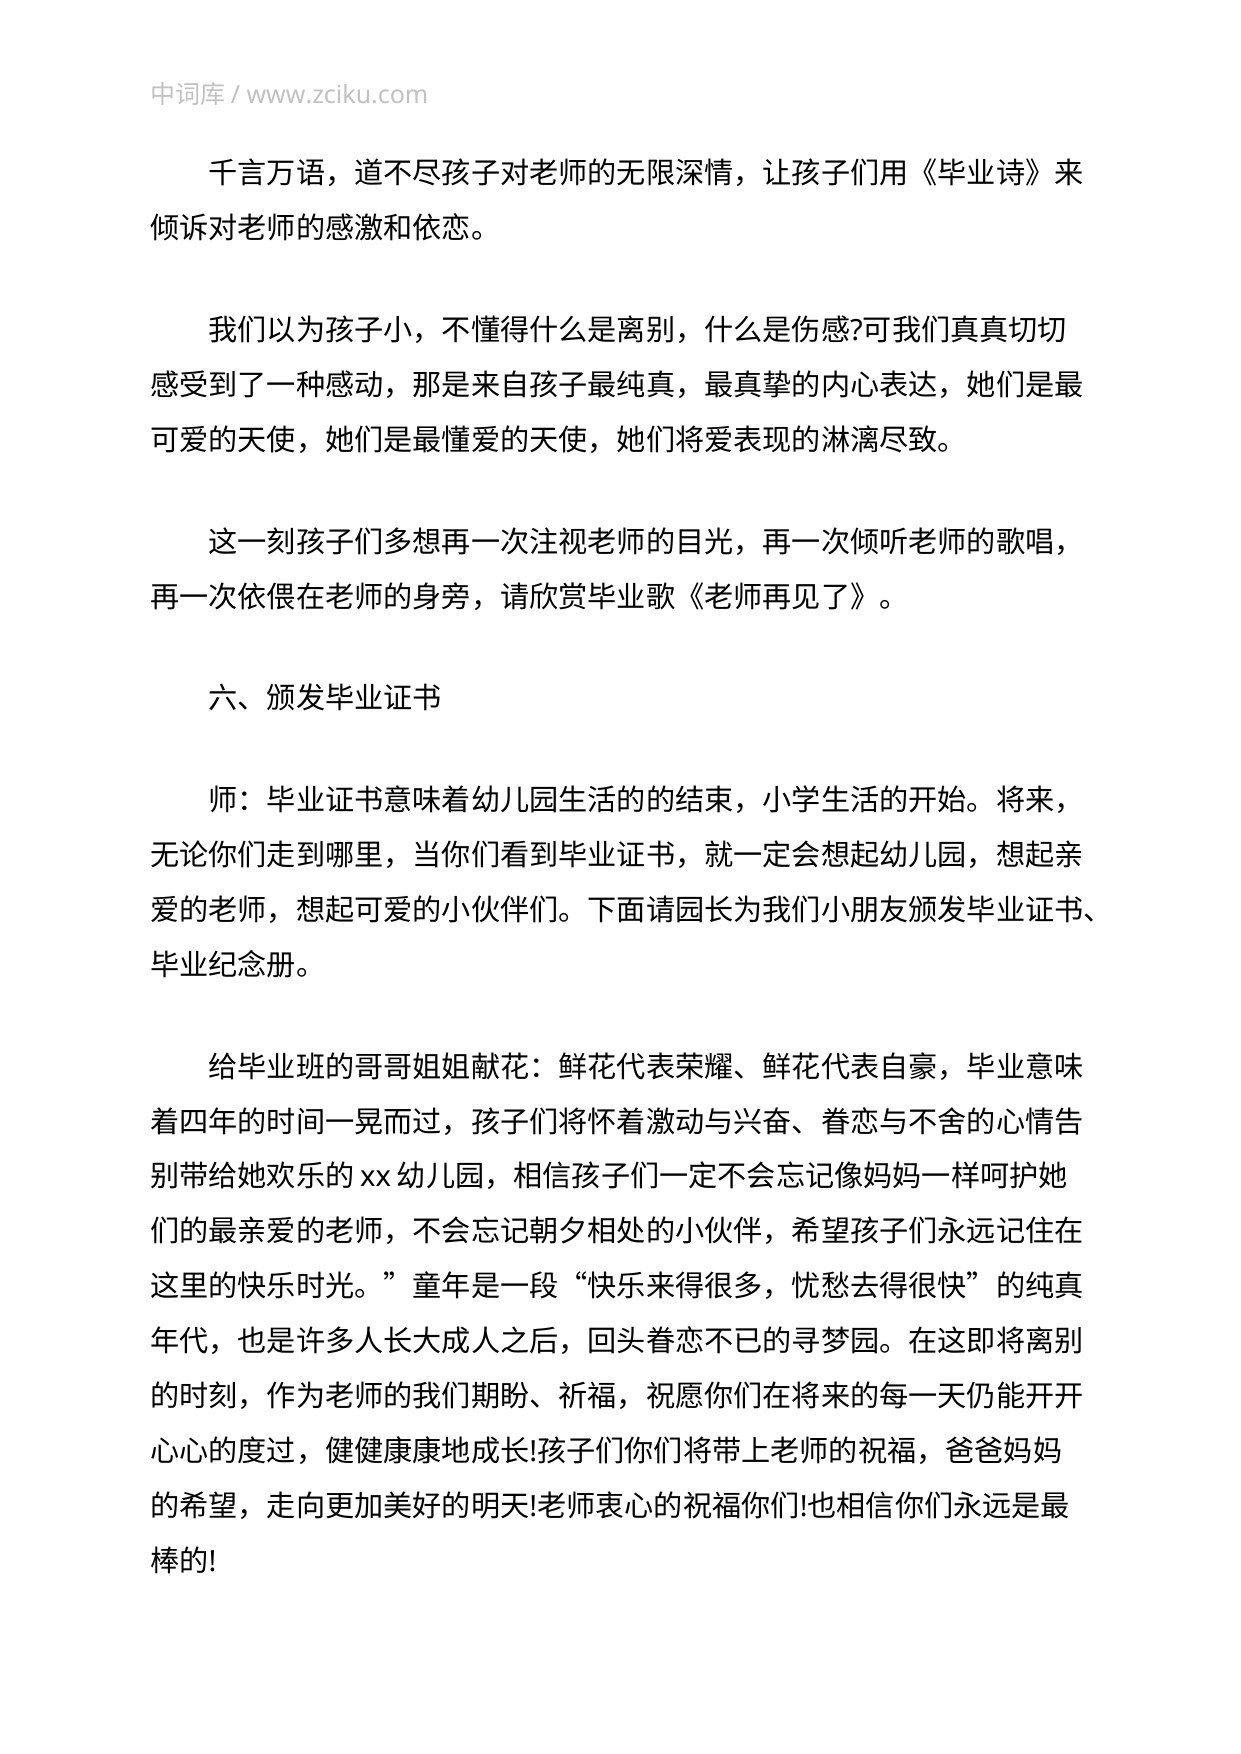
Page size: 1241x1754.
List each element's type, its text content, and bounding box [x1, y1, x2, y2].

text 我们以为孩子小，不懂得什么是离别，什么是伤感?可我们真真切切感受到了一种感动，那是来自孩子最纯真，最真挚的内心表达，她们是最可爱的天使，她们是最懂爱的天使，她们将爱表现的淋漓尽致。 [150, 307, 1090, 459]
text 千言万语，道不尽孩子对老师的无限深情，让孩子们用《毕业诗》来倾诉对老师的感激和依恋。 [150, 150, 1090, 247]
text 师：毕业证书意味着幼儿园生活的的结束，小学生活的开始。将来，无论你们走到哪里，当你们看到毕业证书，就一定会想起幼儿园，想起亲爱的老师，想起可爱的小伙伴们。下面请园长为我们小朋友颁发毕业证书、毕业纪念册。 [150, 777, 1090, 984]
text 给毕业班的哥哥姐姐献花：鲜花代表荣耀、鲜花代表自豪，毕业意味着四年的时间一晃而过，孩子们将怀着激动与兴奋、眷恋与不舍的心情告别带给她欢乐的xx幼儿园，相信孩子们一定不会忘记像妈妈一样呵护她们的最亲爱的老师，不会忘记朝夕相处的小伙伴，希望孩子们永远记住在这里的快乐时光。”童年是一段“快乐来得很多，忧愁去得很快”的纯真年代，也是许多人长大成人之后，回头眷恋不已的寻梦园。在这即将离别的时刻，作为老师的我们期盼、祈福，祝愿你们在将来的每一天仍能开开心心的度过，健健康康地成长!孩子们你们将带上老师的祝福，爸爸妈妈的希望，走向更加美好的明天!老师衷心的祝福你们!也相信你们永远是最棒的! [150, 1043, 1090, 1580]
text 六、颁发毕业证书 [150, 675, 1090, 717]
text 这一刻孩子们多想再一次注视老师的目光，再一次倾听老师的歌唱，再一次依偎在老师的身旁，请欣赏毕业歌《老师再见了》。 [150, 518, 1090, 616]
